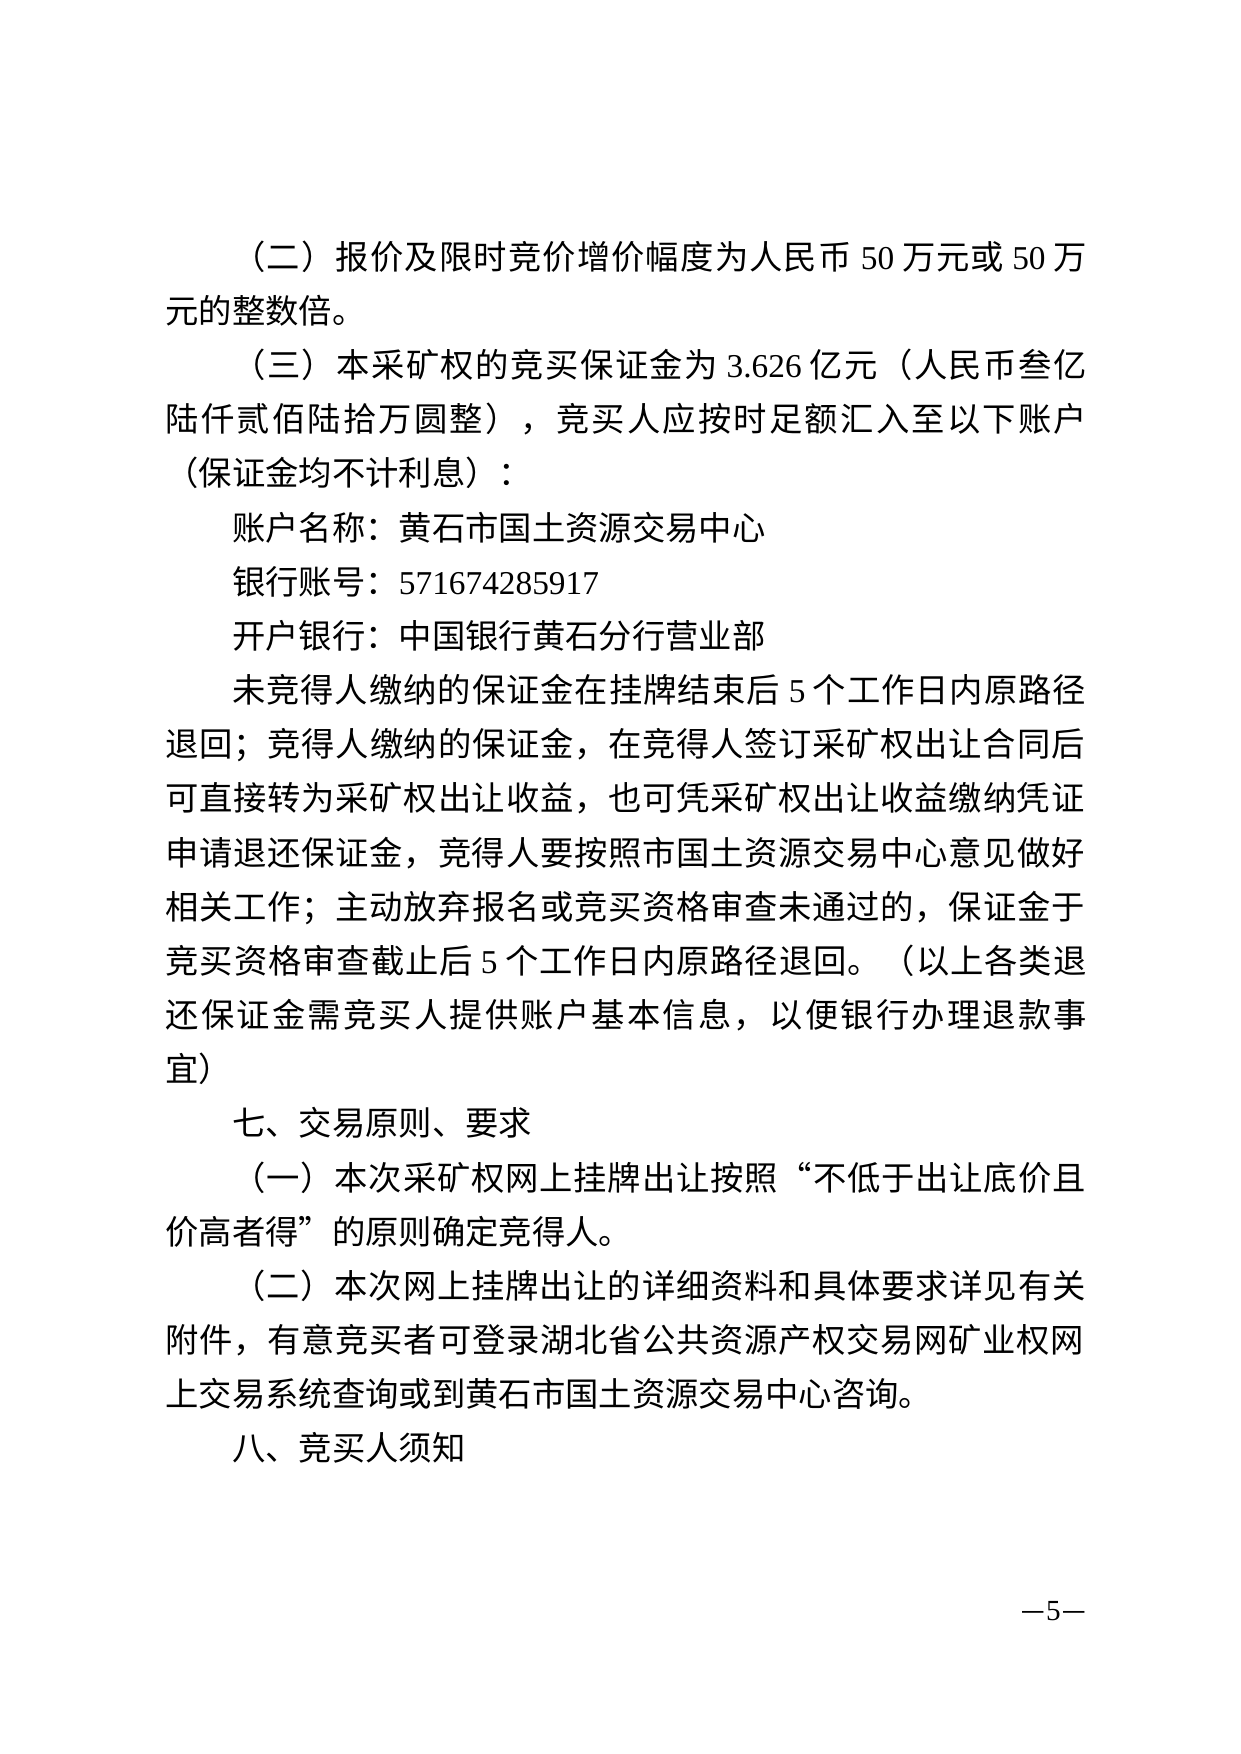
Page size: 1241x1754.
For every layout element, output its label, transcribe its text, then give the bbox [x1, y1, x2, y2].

text 开户银行：中国银行黄石分行营业部 [165, 605, 1087, 659]
text 八、竞买人须知 [165, 1417, 1087, 1472]
text 账户名称：黄石市国土资源交易中心 [165, 497, 1087, 551]
text 未竞得人缴纳的保证金在挂牌结束后5个工作日内原路径退回；竞得人缴纳的保证金，在竞得人签订采矿权出让合同后可直接转为采矿权出让收益，也可凭采矿权出让收益缴纳凭证申请退还保证金，竞得人要按照市国土资源交易中心意见做好相关工作；主动放弃报名或竞买资格审查未通过的，保证金于竞买资格审查截止后5个工作日内原路径退回。（以上各类退还保证金需竞买人提供账户基本信息，以便银行办理退款事宜） [165, 659, 1087, 1092]
text （一）本次采矿权网上挂牌出让按照“不低于出让底价且价高者得”的原则确定竞得人。 [165, 1147, 1087, 1255]
text （二）本次网上挂牌出让的详细资料和具体要求详见有关附件，有意竞买者可登录湖北省公共资源产权交易网矿业权网上交易系统查询或到黄石市国土资源交易中心咨询。 [165, 1255, 1087, 1417]
text 银行账号：571674285917 [165, 551, 1087, 605]
text 七、交易原则、要求 [165, 1092, 1087, 1147]
text （三）本采矿权的竞买保证金为3.626亿元（人民币叁亿陆仟贰佰陆拾万圆整），竞买人应按时足额汇入至以下账户（保证金均不计利息）： [165, 334, 1087, 497]
text （二）报价及限时竞价增价幅度为人民币50万元或50万元的整数倍。 [165, 226, 1087, 334]
